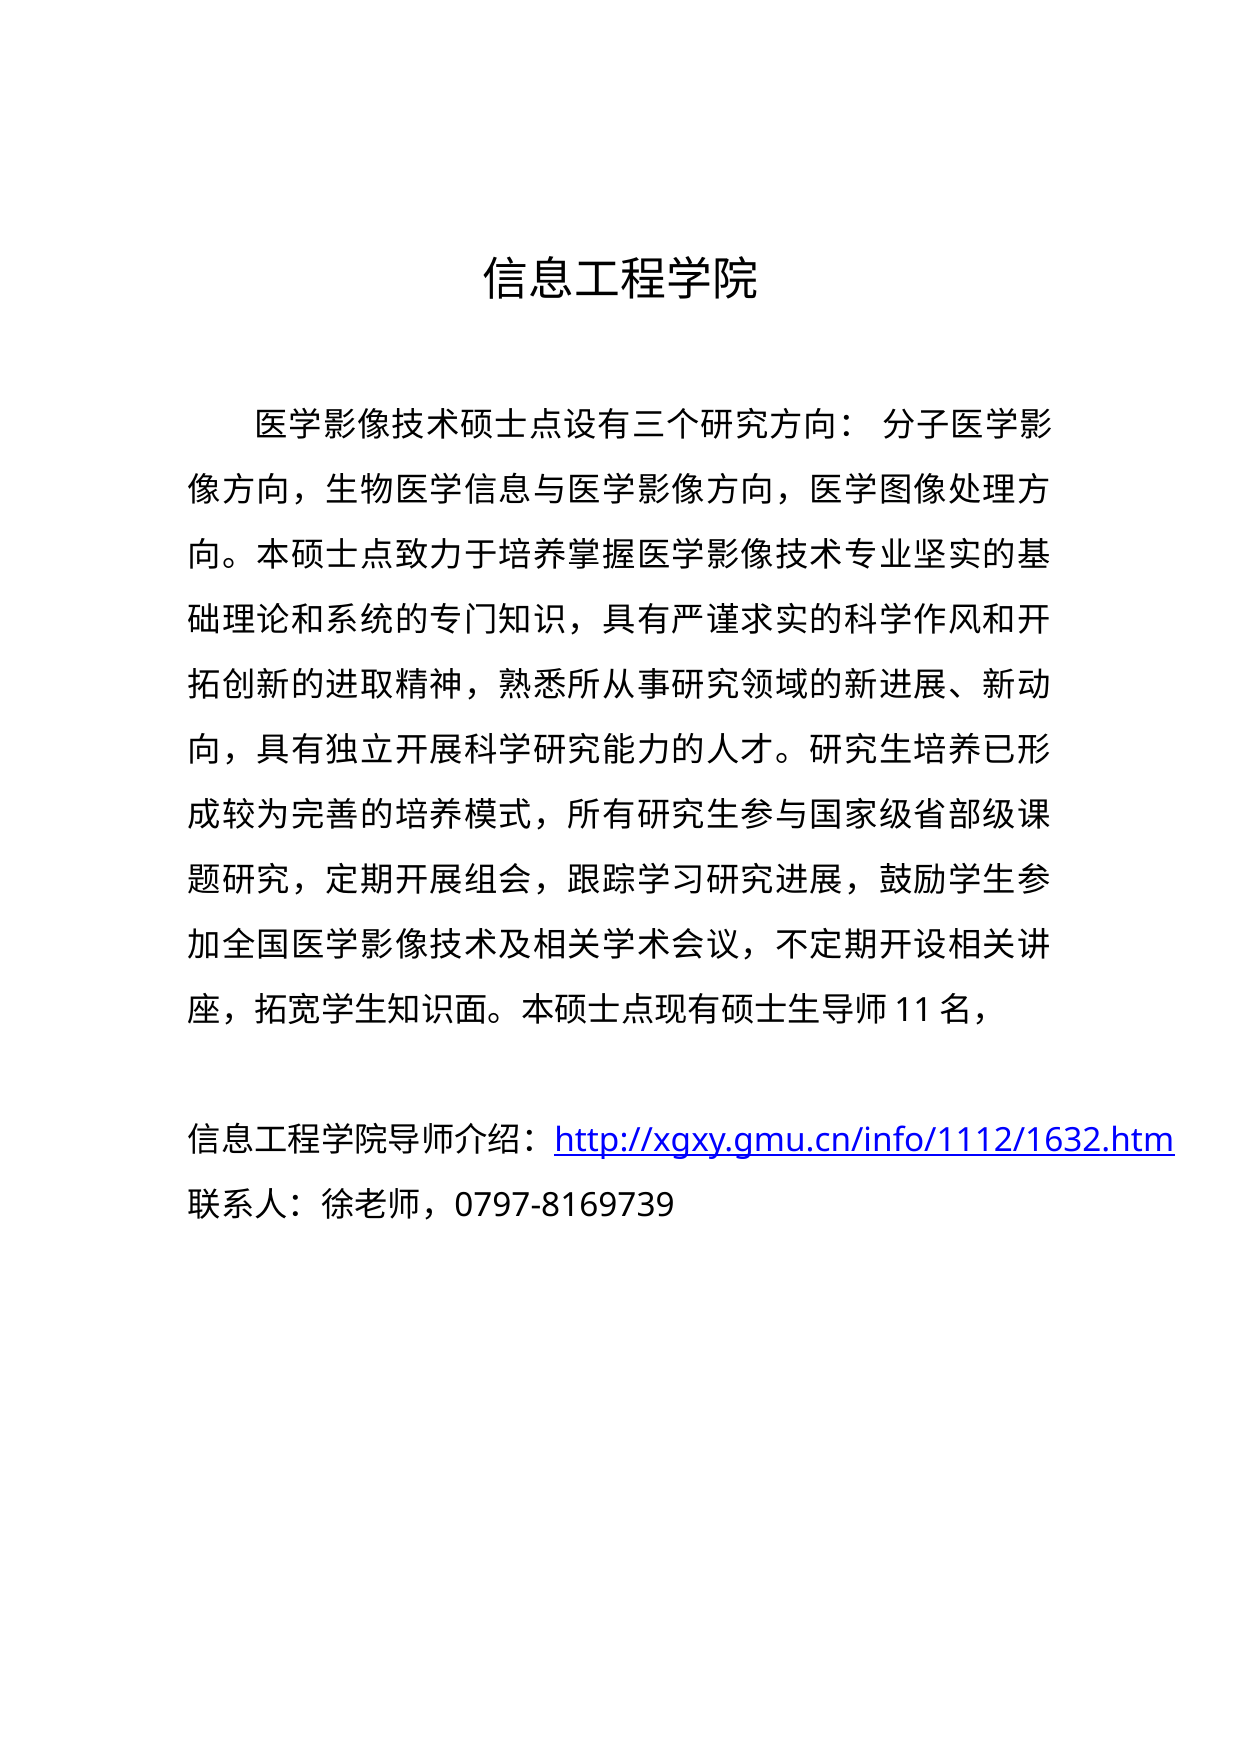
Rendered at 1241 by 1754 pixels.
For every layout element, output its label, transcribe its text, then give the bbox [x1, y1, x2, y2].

text 信息工程学院 [187, 227, 1053, 324]
text 联系人：徐老师，0797-8169739 [187, 1169, 1221, 1234]
text 信息工程学院导师介绍：http://xgxy.gmu.cn/info/1112/1632.htm [187, 1104, 1221, 1169]
text 医学影像技术硕士点设有三个研究方向： 分子医学影像方向，生物医学信息与医学影像方向，医学图像处理方向。本硕士点致力于培养掌握医学影像技术专业坚实的基础理论和系统的专门知识，具有严谨求实的科学作风和开拓创新的进取精神，熟悉所从事研究领域的新进展、新动向，具有独立开展科学研究能力的人才。研究生培养已形成较为完善的培养模式，所有研究生参与国家级省部级课题研究，定期开展组会，跟踪学习研究进展，鼓励学生参加全国医学影像技术及相关学术会议，不定期开设相关讲座，拓宽学生知识面。本硕士点现有硕士生导师11名， [187, 389, 1053, 1039]
